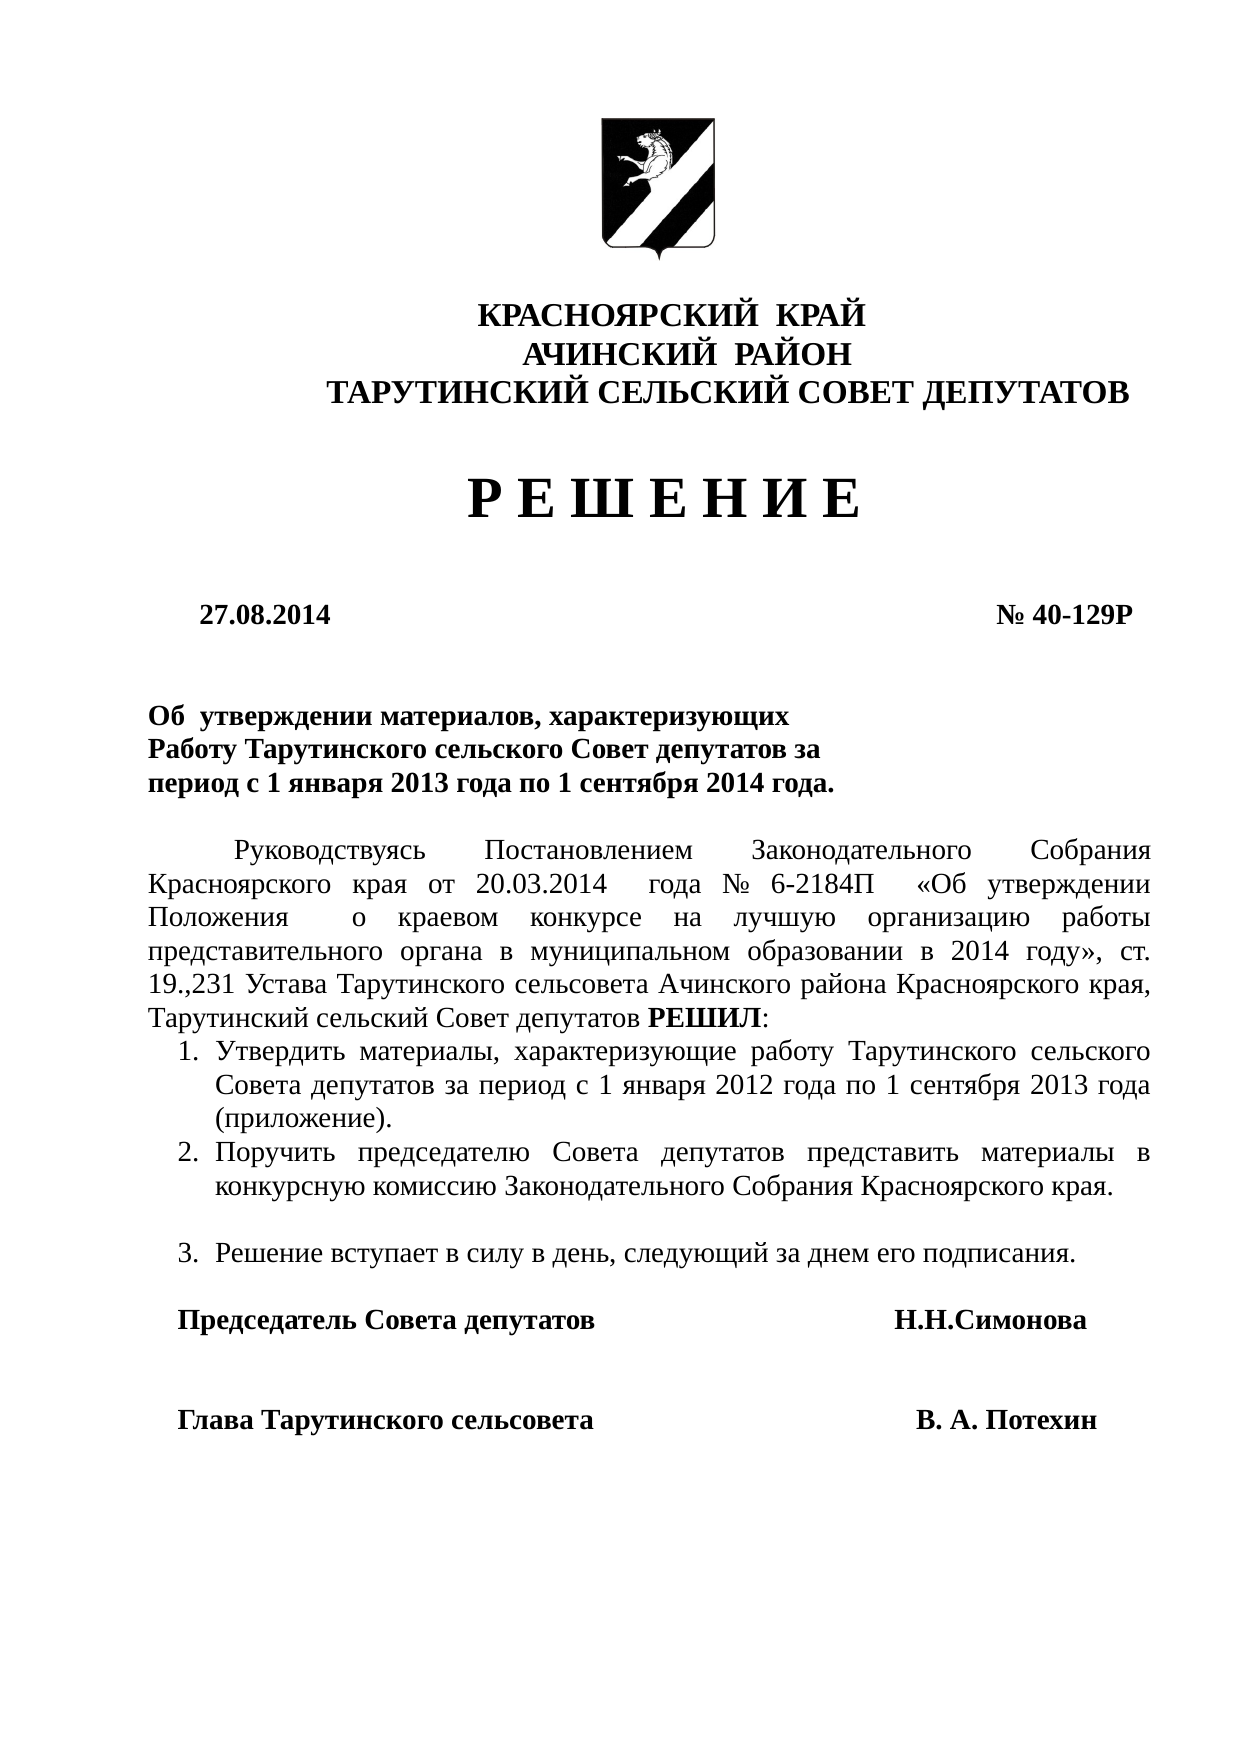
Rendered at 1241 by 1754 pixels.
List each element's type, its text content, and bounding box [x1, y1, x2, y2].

list Поручить председателю Совета депутатов представить материалы в конкурсную комиссию Законодательного Собрания Красноярского края. [177, 1134, 1152, 1201]
text период с 1 января 2013 года по 1 сентября 2014 года. [148, 765, 1152, 799]
subtitle ТАРУТИНСКИЙ СЕЛЬСКИЙ СОВЕТ ДЕПУТАТОВ [177, 372, 1152, 411]
text Руководствуясь Постановлением Законодательного Собрания Красноярского края от 20.03.2014 года № 6-2184П «Об утверждении Положения о краевом конкурсе на лучшую организацию работы представительного органа в муниципальном образовании в 2014 году», ст. 19.,231 Устава Тарутинского сельсовета Ачинского района Красноярского края, Тарутинский сельский Совет депутатов РЕШИЛ: [148, 832, 1152, 1033]
text 27.08.2014 № 40-129Р [177, 597, 1152, 631]
picture [600, 118, 717, 262]
subtitle АЧИНСКИЙ РАЙОН [177, 334, 1152, 372]
text Об утверждении материалов, характеризующих [148, 698, 1152, 732]
text КРАСНОЯРСКИЙ КРАЙ [177, 296, 1152, 334]
text Глава Тарутинского сельсовета В. А. Потехин [177, 1402, 1152, 1436]
text Председатель Совета депутатов Н.Н.Симонова [177, 1302, 1152, 1335]
subtitle Р Е Ш Е Н И Е [177, 463, 1152, 530]
list Решение вступает в силу в день, следующий за днем его подписания. [177, 1235, 1152, 1268]
text Работу Тарутинского сельского Совет депутатов за [148, 732, 1152, 765]
list Утвердить материалы, характеризующие работу Тарутинского сельского Совета депутатов за период с 1 января 2012 года по 1 сентября 2013 года (приложение). [177, 1033, 1152, 1134]
